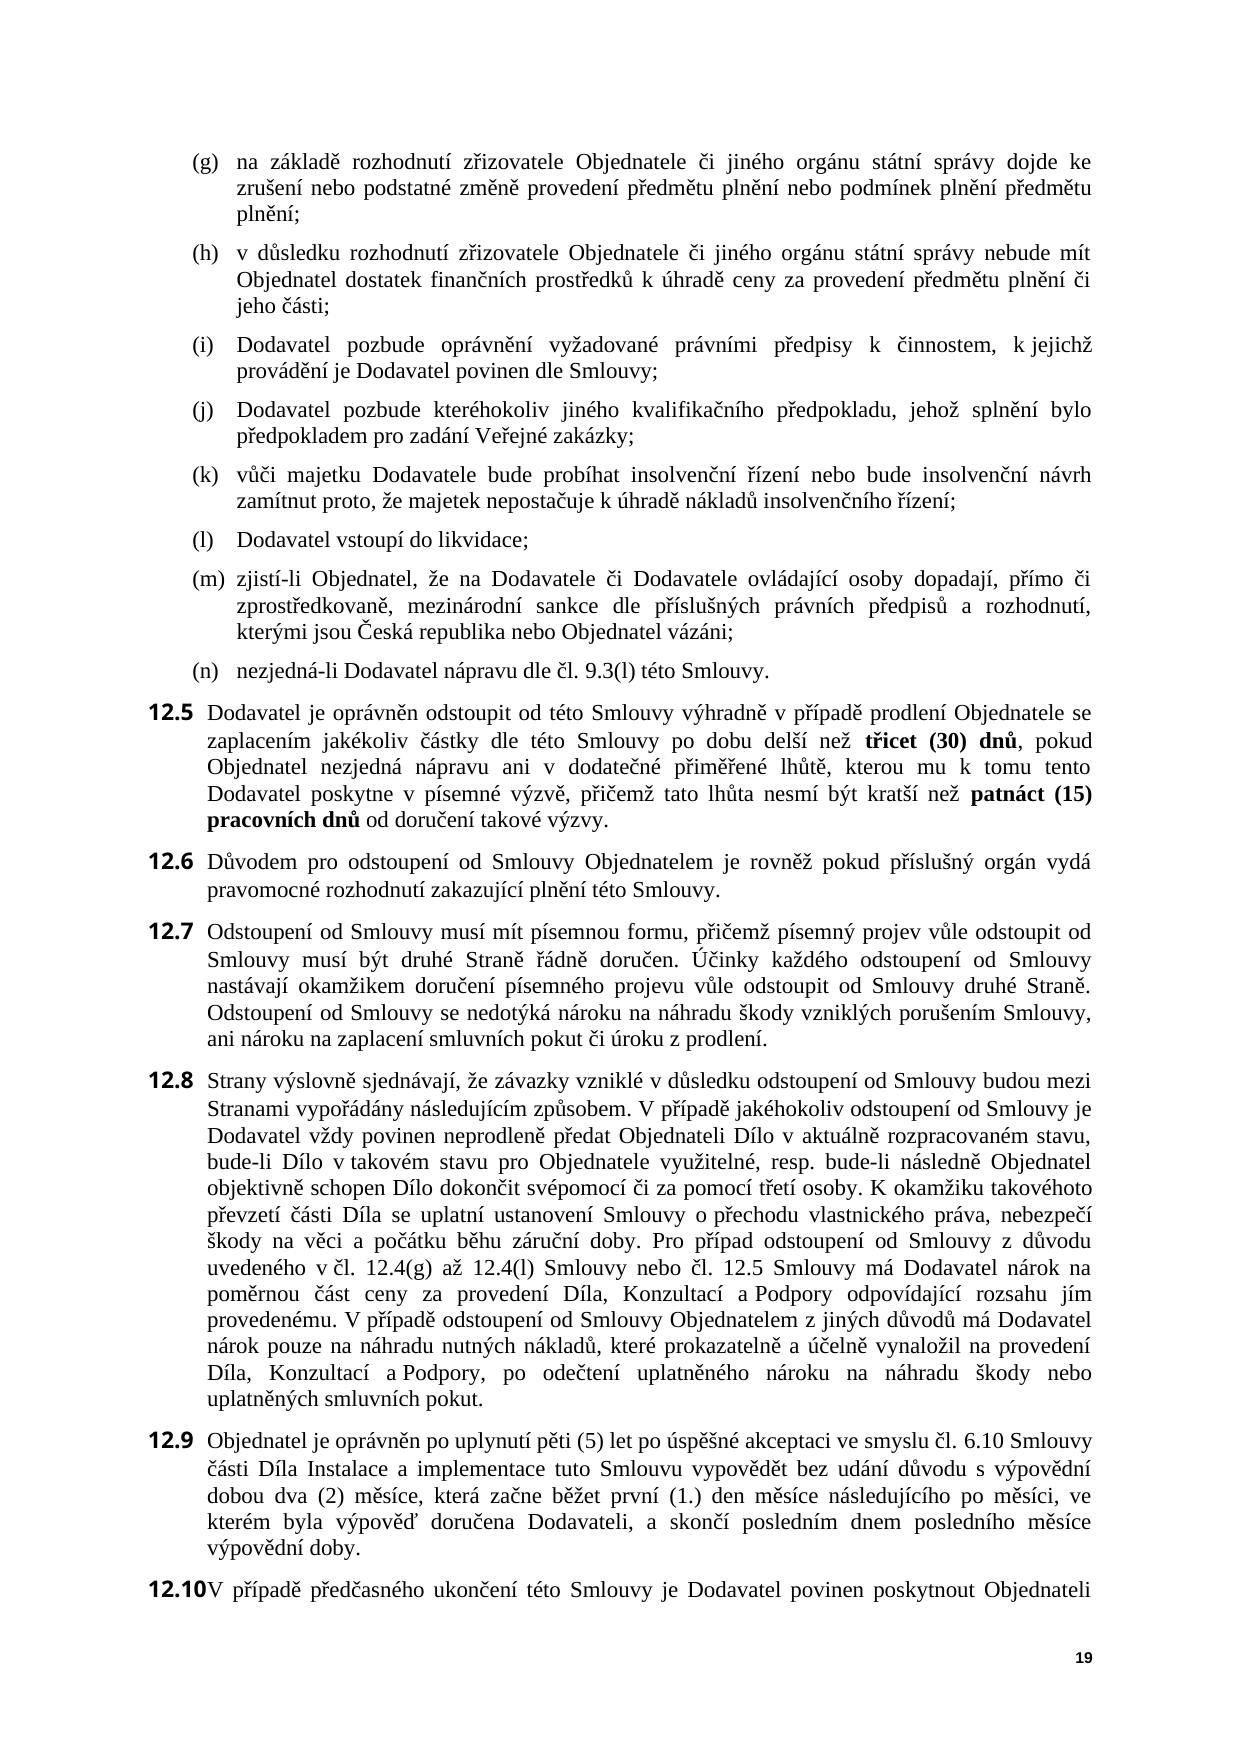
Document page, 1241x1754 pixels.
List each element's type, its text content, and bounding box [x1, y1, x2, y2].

text Objednatel je oprávněn po uplynutí pěti (5) let po úspěšné akceptaci ve smyslu čl. 6.10 Smlouvy části Díla Instalace a implementace tuto Smlouvu vypovědět bez udání důvodu s výpovědní dobou dva (2) měsíce, která začne běžet první (1.) den měsíce následujícího po měsíci, ve kterém byla výpověď doručena Dodavateli, a skončí posledním dnem posledního měsíce výpovědní doby. [148, 1424, 1092, 1561]
text Dodavatel je oprávněn odstoupit od této Smlouvy výhradně v případě prodlení Objednatele se zaplacením jakékoliv částky dle této Smlouvy po dobu delší než třicet (30) dnů, pokud Objednatel nezjedná nápravu ani v dodatečné přiměřené lhůtě, kterou mu k tomu tento Dodavatel poskytne v písemné výzvě, přičemž tato lhůta nesmí být kratší než patnáct (15) pracovních dnů od doručení takové výzvy. [148, 696, 1092, 832]
text na základě rozhodnutí zřizovatele Objednatele či jiného orgánu státní správy dojde ke zrušení nebo podstatné změně provedení předmětu plnění nebo podmínek plnění předmětu plnění; [192, 148, 1092, 227]
text nezjedná-li Dodavatel nápravu dle čl. 9.3(l) této Smlouvy. [192, 657, 1092, 683]
text v důsledku rozhodnutí zřizovatele Objednatele či jiného orgánu státní správy nebude mít Objednatel dostatek finančních prostředků k úhradě ceny za provedení předmětu plnění či jeho části; [192, 239, 1092, 318]
text Strany výslovně sjednávají, že závazky vzniklé v důsledku odstoupení od Smlouvy budou mezi Stranami vypořádány následujícím způsobem. V případě jakéhokoliv odstoupení od Smlouvy je Dodavatel vždy povinen neprodleně předat Objednateli Dílo v aktuálně rozpracovaném stavu, bude-li Dílo v takovém stavu pro Objednatele využitelné, resp. bude-li následně Objednatel objektivně schopen Dílo dokončit svépomocí či za pomocí třetí osoby. K okamžiku takovéhoto převzetí části Díla se uplatní ustanovení Smlouvy o přechodu vlastnického práva, nebezpečí škody na věci a počátku běhu záruční doby. Pro případ odstoupení od Smlouvy z důvodu uvedeného v čl. 12.4(g) až 12.4(l) Smlouvy nebo čl. 12.5 Smlouvy má Dodavatel nárok na poměrnou část ceny za provedení Díla, Konzultací a Podpory odpovídající rozsahu jím provedenému. V případě odstoupení od Smlouvy Objednatelem z jiných důvodů má Dodavatel nárok pouze na náhradu nutných nákladů, které prokazatelně a účelně vynaložil na provedení Díla, Konzultací a Podpory, po odečtení uplatněného nároku na náhradu škody nebo uplatněných smluvních pokut. [148, 1064, 1092, 1412]
text Dodavatel vstoupí do likvidace; [192, 526, 1092, 553]
text Odstoupení od Smlouvy musí mít písemnou formu, přičemž písemný projev vůle odstoupit od Smlouvy musí být druhé Straně řádně doručen. Účinky každého odstoupení od Smlouvy nastávají okamžikem doručení písemného projevu vůle odstoupit od Smlouvy druhé Straně. Odstoupení od Smlouvy se nedotýká nároku na náhradu škody vzniklých porušením Smlouvy, ani nároku na zaplacení smluvních pokut či úroku z prodlení. [148, 915, 1092, 1052]
text Důvodem pro odstoupení od Smlouvy Objednatelem je rovněž pokud příslušný orgán vydá pravomocné rozhodnutí zakazující plnění této Smlouvy. [148, 845, 1092, 902]
text vůči majetku Dodavatele bude probíhat insolvenční řízení nebo bude insolvenční návrh zamítnut proto, že majetek nepostačuje k úhradě nákladů insolvenčního řízení; [192, 461, 1092, 514]
text Dodavatel pozbude oprávnění vyžadované právními předpisy k činnostem, k jejichž provádění je Dodavatel povinen dle Smlouvy; [192, 331, 1092, 383]
text zjistí-li Objednatel, že na Dodavatele či Dodavatele ovládající osoby dopadají, přímo či zprostředkovaně, mezinárodní sankce dle příslušných právních předpisů a rozhodnutí, kterými jsou Česká republika nebo Objednatel vázáni; [192, 565, 1092, 644]
text Dodavatel pozbude kteréhokoliv jiného kvalifikačního předpokladu, jehož splnění bylo předpokladem pro zadání Veřejné zakázky; [192, 396, 1092, 449]
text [148, 1573, 1092, 1604]
